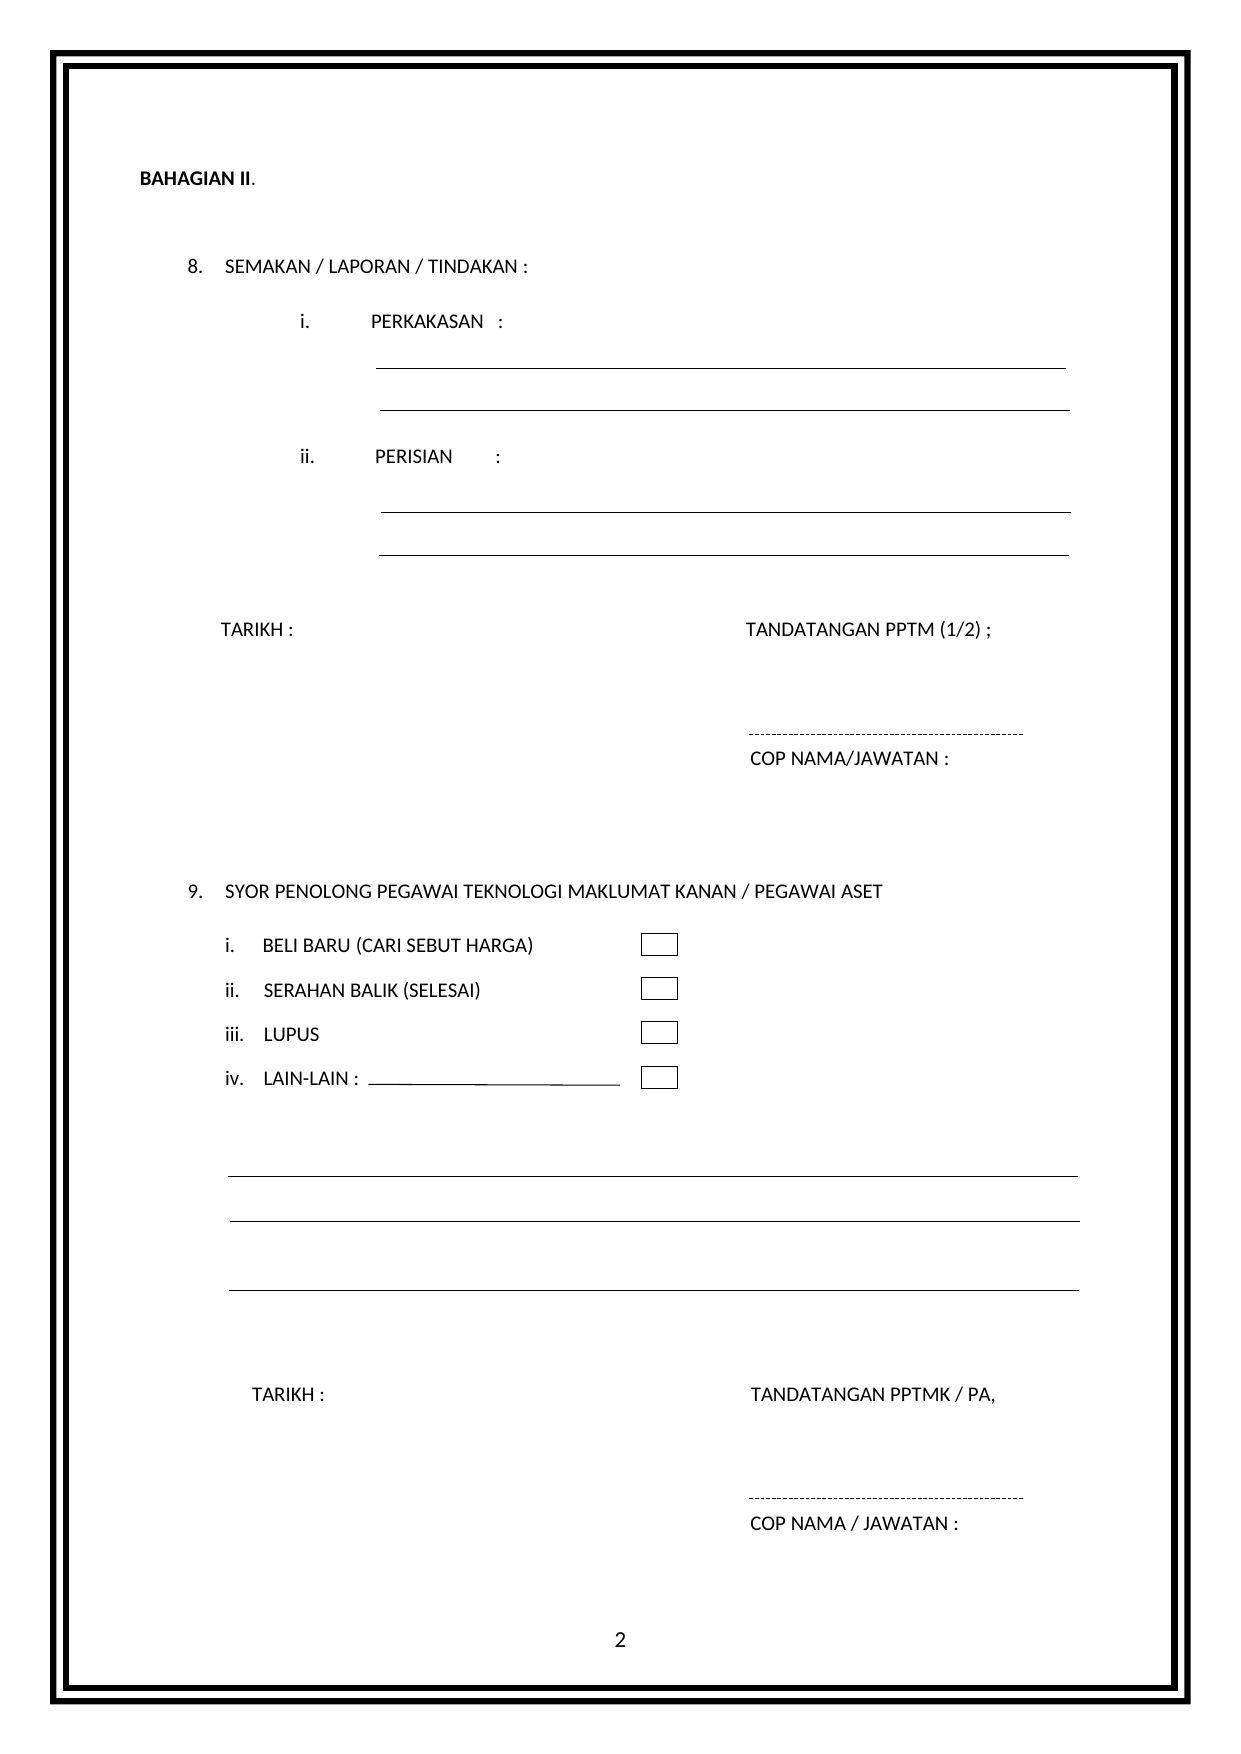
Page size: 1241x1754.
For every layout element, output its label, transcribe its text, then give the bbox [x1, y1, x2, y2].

list SYOR PENOLONG PEGAWAI TEKNOLOGI MAKLUMAT KANAN / PEGAWAI ASET [187, 878, 1159, 903]
list PERKAKASAN : [300, 308, 1159, 334]
text COP NAMA / JAWATAN : [750, 1510, 1159, 1535]
text BAHAGIAN II. [139, 165, 1159, 190]
text TARIKH : TANDATANGAN PPTMK / PA, [139, 1381, 996, 1406]
text TARIKH : TANDATANGAN PPTM (1/2) ; [139, 617, 991, 642]
text ii. PERISIAN : [300, 443, 1159, 468]
list BELI BARU (CARI SEBUT HARGA) [225, 933, 1159, 958]
list LAIN-LAIN : [225, 1065, 1159, 1090]
text COP NAMA/JAWATAN : [750, 746, 1159, 771]
list LUPUS [225, 1021, 1159, 1046]
list SERAHAN BALIK (SELESAI) [225, 977, 1159, 1002]
list SEMAKAN / LAPORAN / TINDAKAN : [187, 253, 1159, 279]
